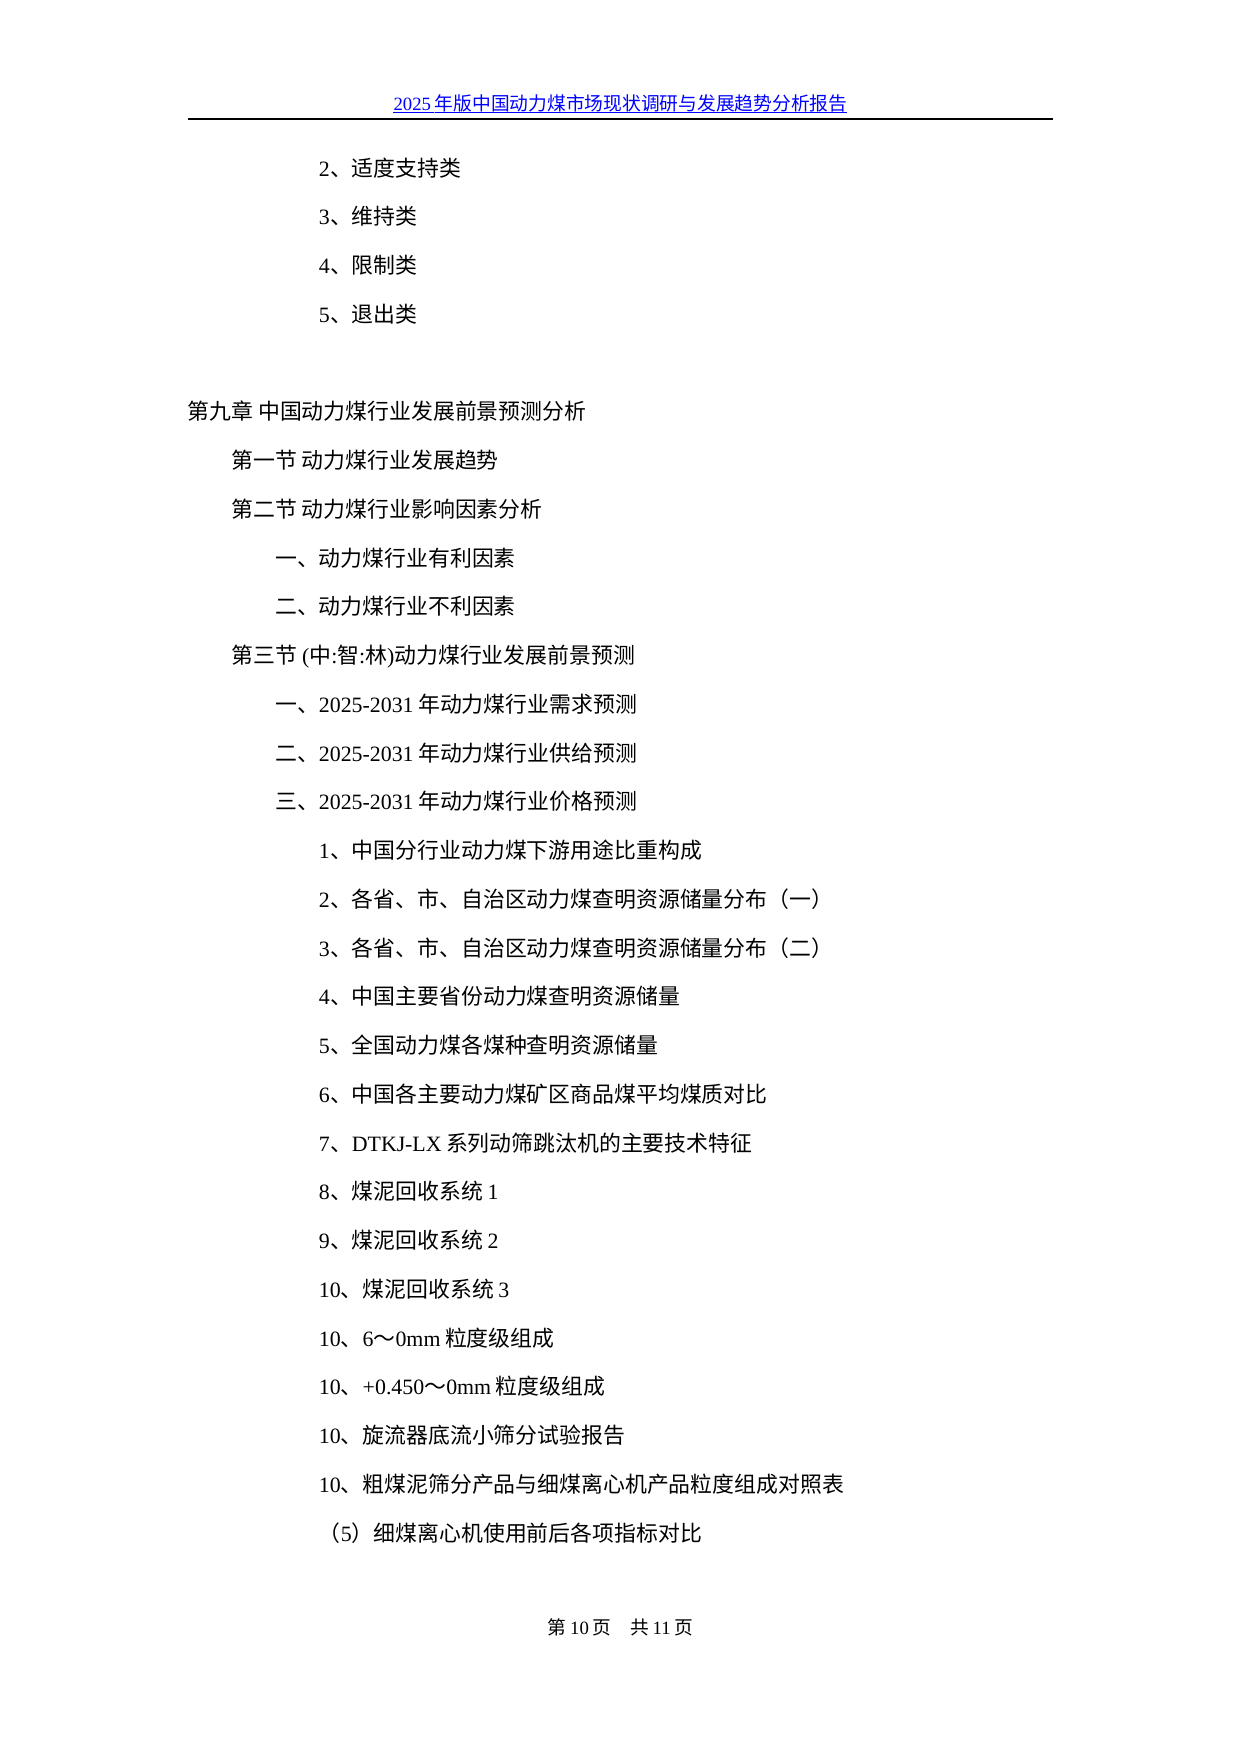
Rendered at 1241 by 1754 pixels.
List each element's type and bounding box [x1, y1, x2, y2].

text [187, 150, 1053, 1548]
